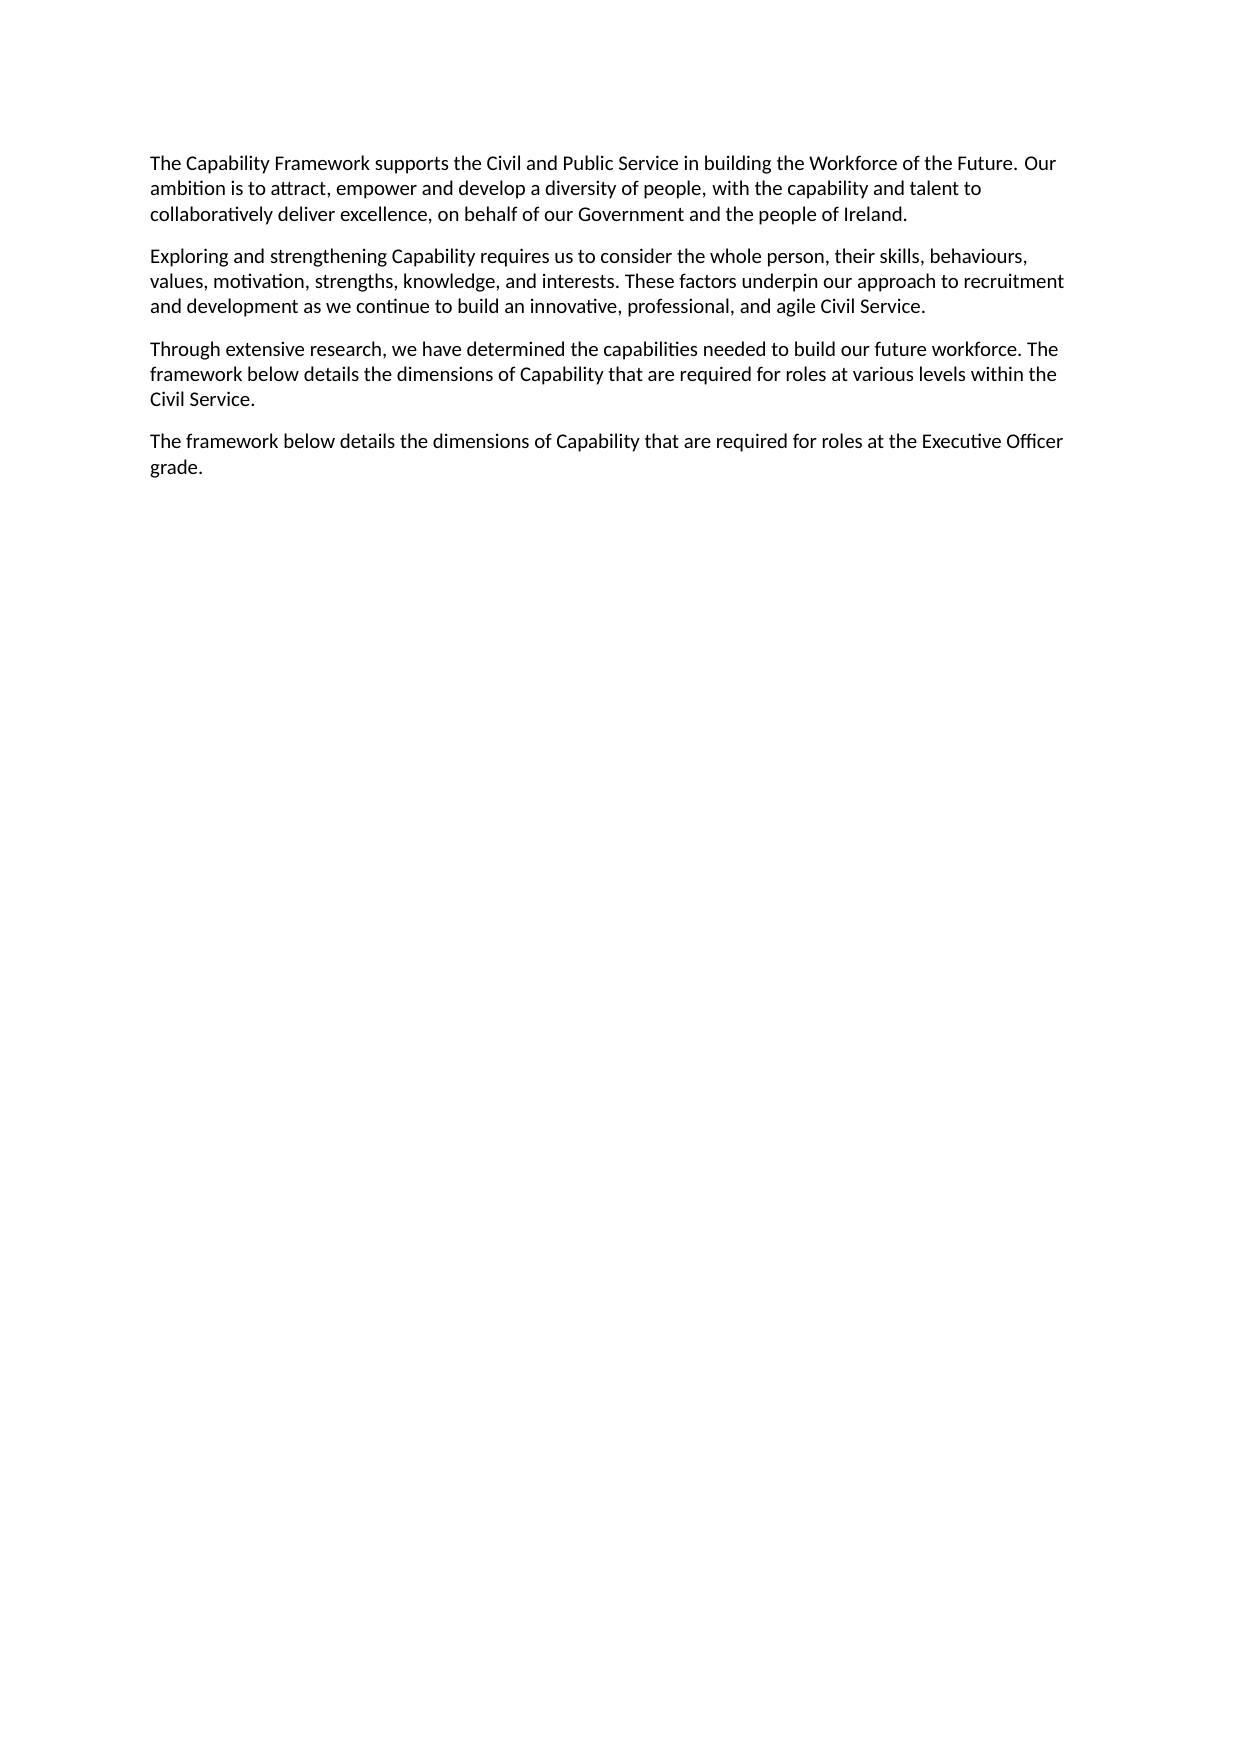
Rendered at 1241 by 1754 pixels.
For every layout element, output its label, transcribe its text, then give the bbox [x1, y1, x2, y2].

text Exploring and strengthening Capability requires us to consider the whole person, their skills, behaviours, values, motivation, strengths, knowledge, and interests. These factors underpin our approach to recruitment and development as we continue to build an innovative, professional, and agile Civil Service. [150, 243, 1090, 319]
text The Capability Framework supports the Civil and Public Service in building the Workforce of the Future. Our ambition is to attract, empower and develop a diversity of people, with the capability and talent to collaboratively deliver excellence, on behalf of our Government and the people of Ireland. [150, 150, 1090, 226]
text Through extensive research, we have determined the capabilities needed to build our future workforce. The framework below details the dimensions of Capability that are required for roles at various levels within the Civil Service. [150, 336, 1090, 412]
text The framework below details the dimensions of Capability that are required for roles at the Executive Officer grade. [150, 429, 1090, 479]
